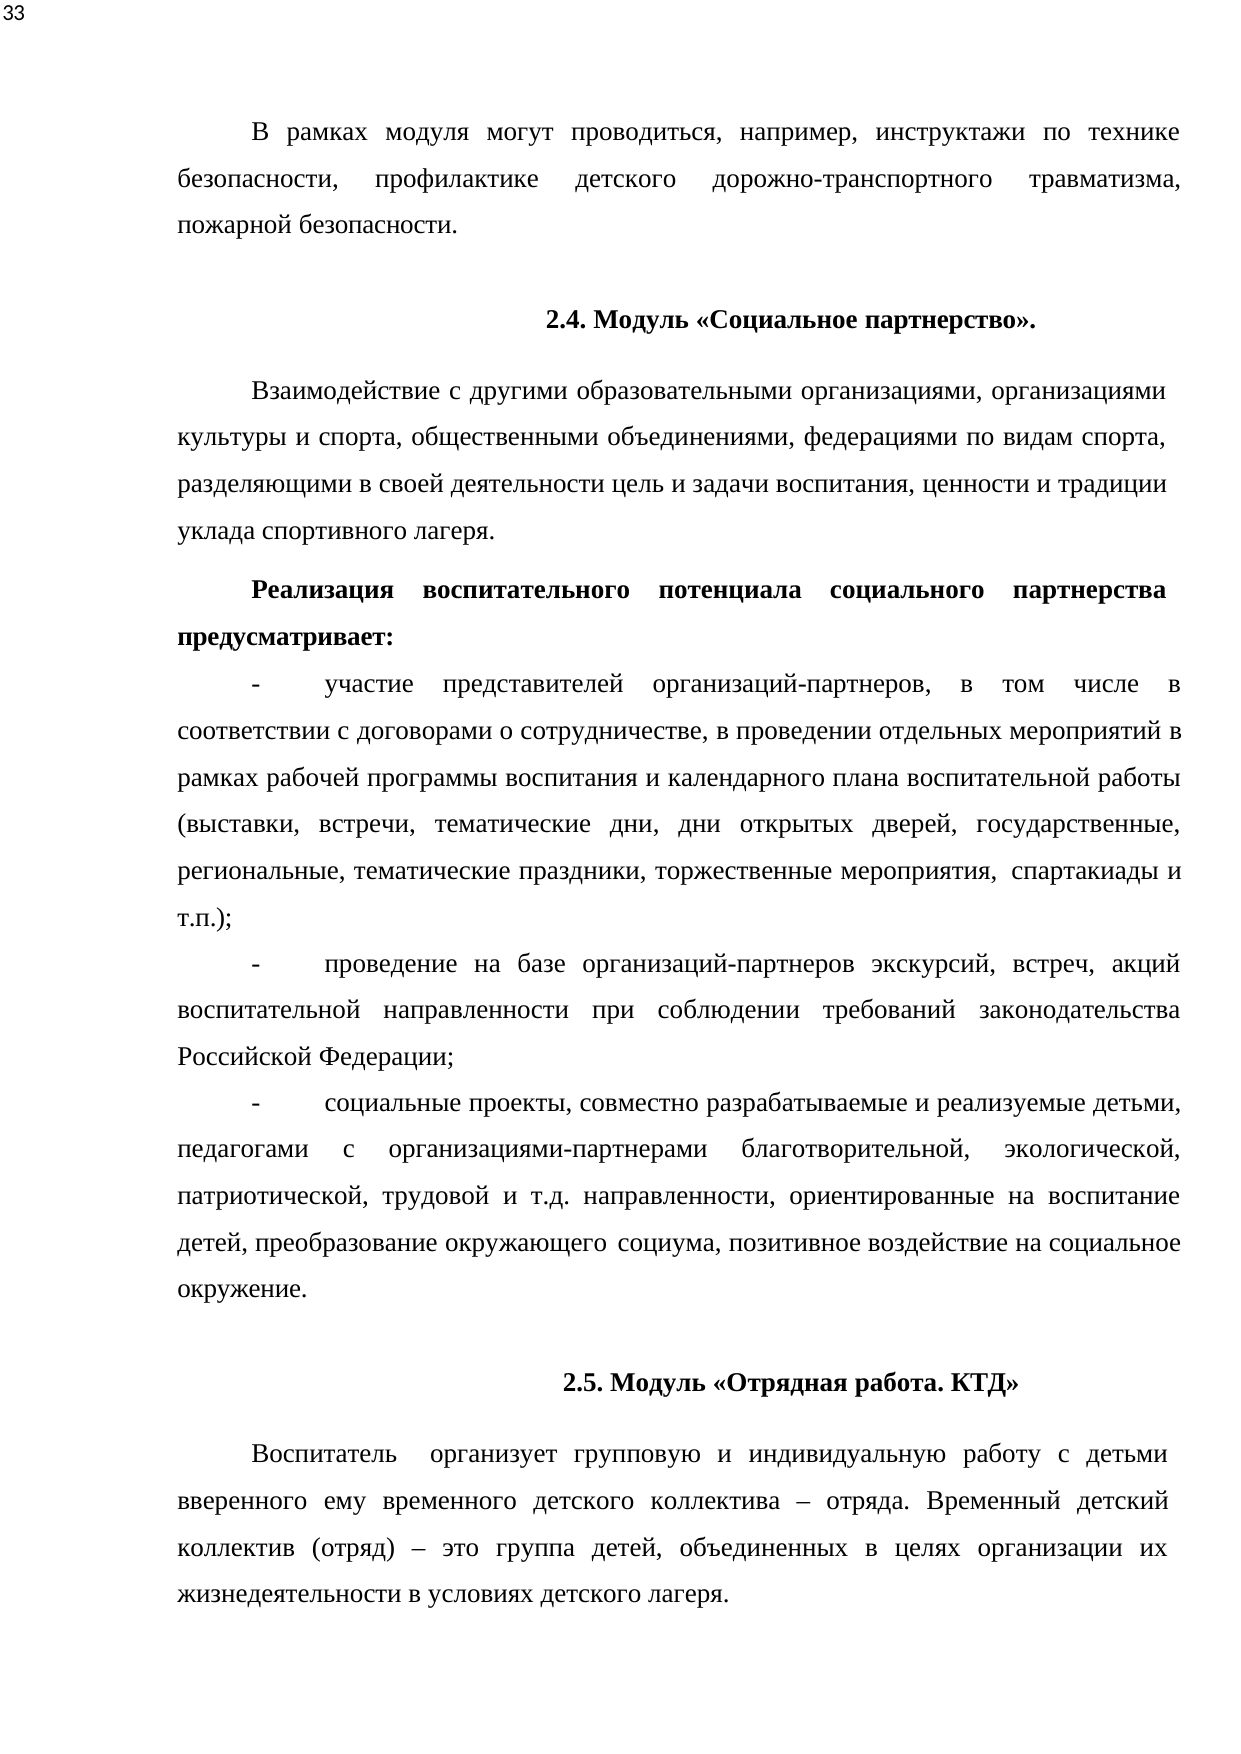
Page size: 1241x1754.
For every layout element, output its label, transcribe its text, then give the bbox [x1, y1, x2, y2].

text Воспитатель организует групповую и индивидуальную работу с детьми вверенного ему временного детского коллектива – отряда. Временный детский коллектив (отряд) – это группа детей, объединенных в целях организации их жизнедеятельности в условиях детского лагеря. [177, 1438, 1169, 1609]
text В рамках модуля могут проводиться, например, инструктажи по технике безопасности, профилактике детского дорожно-транспортного травматизма, пожарной безопасности. [177, 115, 1181, 240]
text Взаимодействие с другими образовательными организациями, организациями культуры и спорта, общественными объединениями, федерациями по видам спорта, разделяющими в своей деятельности цель и задачи воспитания, ценности и традиции уклада спортивного лагеря. [177, 374, 1167, 545]
subtitle Реализация воспитательного потенциала социального партнерства предусматривает: [177, 573, 1167, 652]
list проведение на базе организаций-партнеров экскурсий, встреч, акций воспитательной направленности при соблюдении требований законодательства Российской Федерации; [177, 947, 1181, 1071]
list участие представителей организаций-партнеров, в том числе в соответствии с договорами о сотрудничестве, в проведении отдельных мероприятий в рамках рабочей программы воспитания и календарного плана воспитательной работы (выставки, встречи, тематические дни, дни открытых дверей, государственные, региональные, тематические праздники, торжественные мероприятия, спартакиады и т.п.); [177, 667, 1182, 932]
list социальные проекты, совместно разрабатываемые и реализуемые детьми, педагогами с организациями-партнерами благотворительной, экологической, патриотической, трудовой и т.д. направленности, ориентированные на воспитание детей, преобразование окружающего социума, позитивное воздействие на социальное окружение. [177, 1086, 1182, 1303]
subtitle 2.4. Модуль «Социальное партнерство». [472, 303, 1226, 334]
subtitle 2.5. Модуль «Отрядная работа. КТД» [489, 1366, 1226, 1397]
